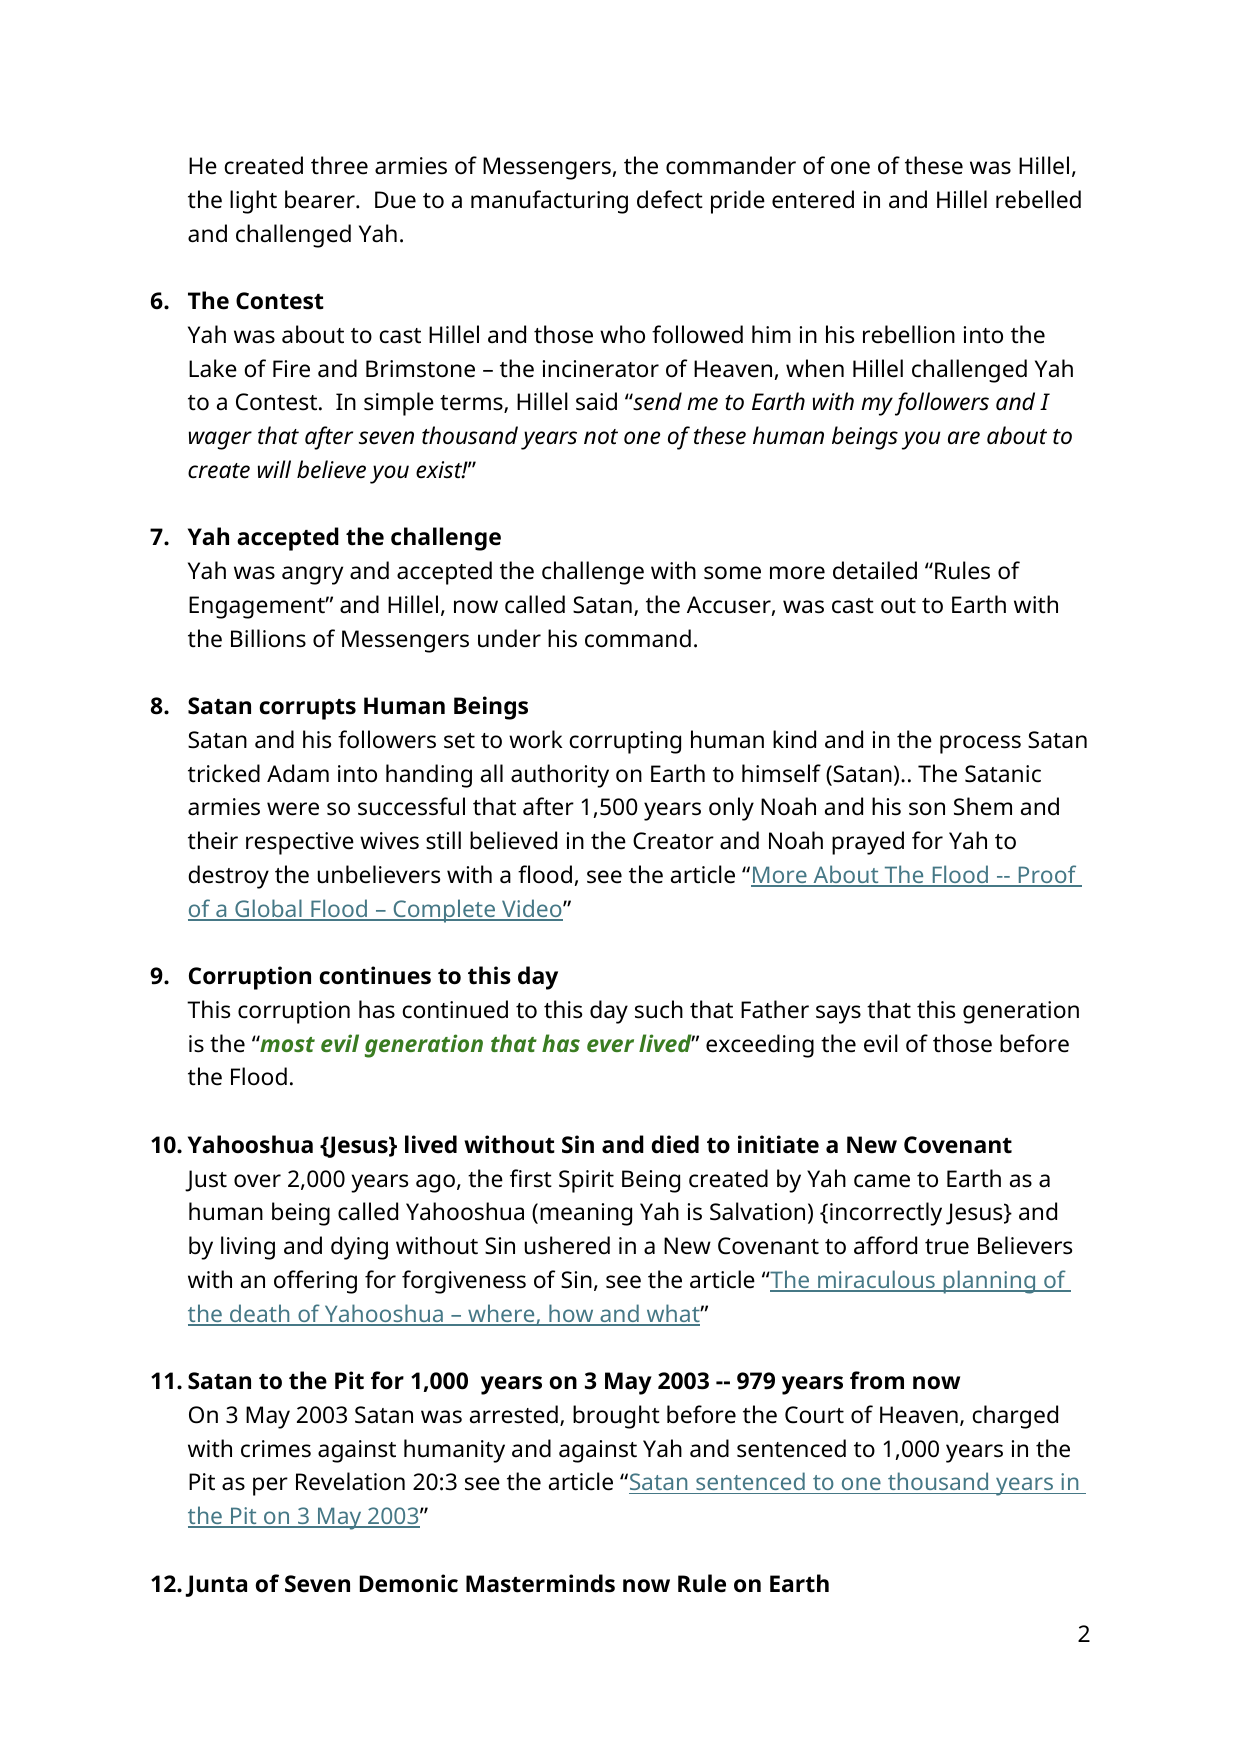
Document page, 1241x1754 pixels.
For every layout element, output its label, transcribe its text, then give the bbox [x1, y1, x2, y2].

list Yah accepted the challenge [150, 521, 1090, 552]
list Junta of Seven Demonic Masterminds now Rule on Earth [150, 1567, 1090, 1599]
list The Contest [150, 285, 1090, 316]
list Yah was about to cast Hillel and those who followed him in his rebellion into the Lake of Fire and Brimstone – the incinerator of Heaven, when Hillel challenged Yah to a Contest. In simple terms, Hillel said “send me to Earth with my followers and I wager that after seven thousand years not one of these human beings you are about to create will believe you exist!” [187, 319, 1090, 485]
text On 3 May 2003 Satan was arrested, brought before the Court of Heaven, charged with crimes against humanity and against Yah and sentenced to 1,000 years in the Pit as per Revelation 20:3 see the article “Satan sentenced to one thousand years in the Pit on 3 May 2003” [187, 1399, 1090, 1531]
text Just over 2,000 years ago, the first Spirit Being created by Yah came to Earth as a human being called Yahooshua (meaning Yah is Salvation) {incorrectly Jesus} and by living and dying without Sin ushered in a New Covenant to afford true Believers with an offering for forgiveness of Sin, see the article “The miraculous planning of the death of Yahooshua – where, how and what” [187, 1162, 1090, 1329]
text This corruption has continued to this day such that Father says that this generation is the “most evil generation that has ever lived” exceeding the evil of those before the Flood. [187, 994, 1090, 1092]
text Satan and his followers set to work corrupting human kind and in the process Satan tricked Adam into handing all authority on Earth to himself (Satan).. The Satanic armies were so successful that after 1,500 years only Noah and his son Shem and their respective wives still believed in the Creator and Noah prayed for Yah to destroy the unbelievers with a flood, see the article “More About The Flood -- Proof of a Global Flood – Complete Video” [187, 724, 1090, 924]
text Yah was angry and accepted the challenge with some more detailed “Rules of Engagement” and Hillel, now called Satan, the Accuser, was cast out to Earth with the Billions of Messengers under his command. [187, 555, 1090, 654]
list Satan to the Pit for 1,000 years on 3 May 2003 -- 979 years from now [150, 1365, 1090, 1396]
list Corruption continues to this day [150, 960, 1090, 991]
list He created three armies of Messengers, the commander of one of these was Hillel, the light bearer. Due to a manufacturing defect pride entered in and Hillel rebelled and challenged Yah. [187, 150, 1090, 249]
list Yahooshua {Jesus} lived without Sin and died to initiate a New Covenant [150, 1129, 1090, 1160]
list Satan corrupts Human Beings [150, 690, 1090, 721]
